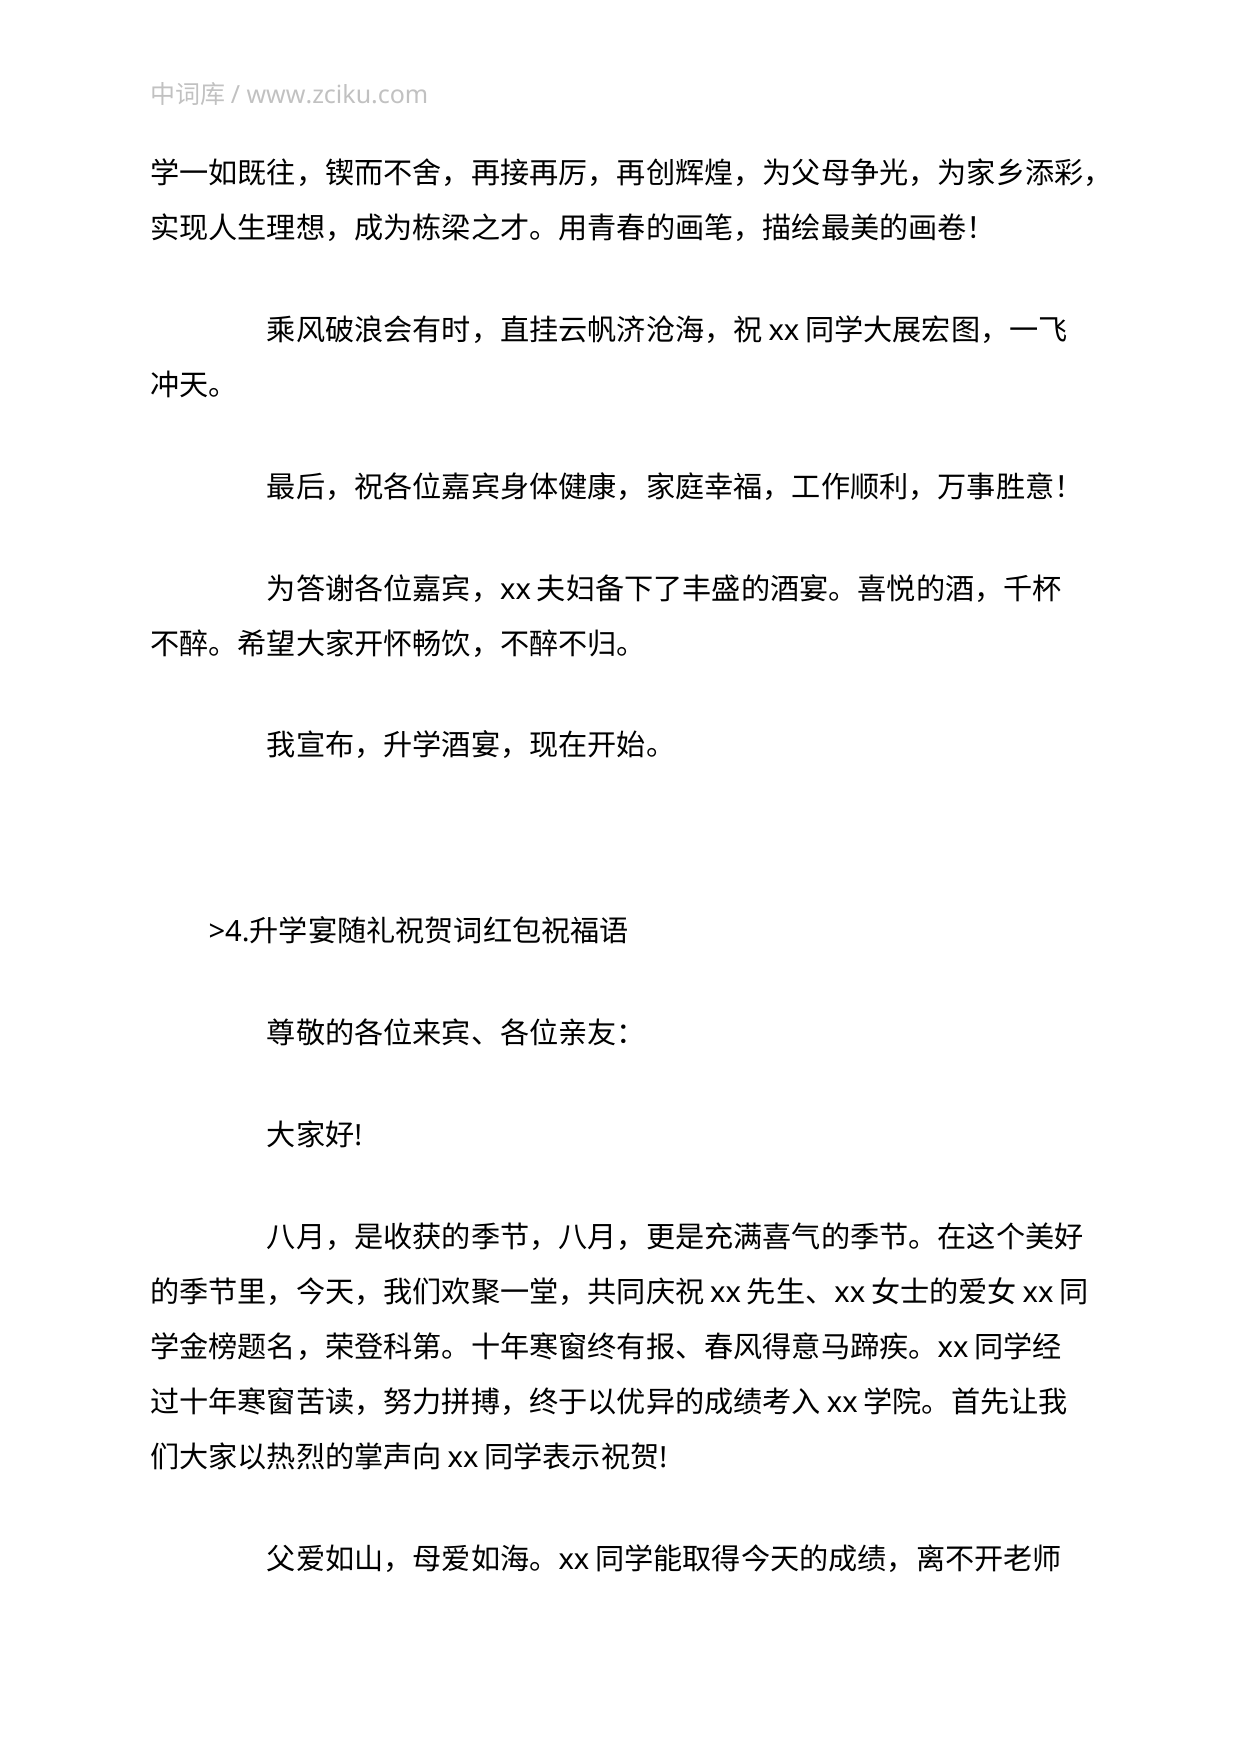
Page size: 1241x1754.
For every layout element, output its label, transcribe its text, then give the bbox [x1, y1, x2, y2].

text 乘风破浪会有时，直挂云帆济沧海，祝xx同学大展宏图，一飞冲天。 [150, 307, 1090, 404]
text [150, 1536, 1090, 1578]
text 大家好! [150, 1112, 1090, 1154]
text 尊敬的各位来宾、各位亲友： [150, 1010, 1090, 1052]
text 为答谢各位嘉宾，xx夫妇备下了丰盛的酒宴。喜悦的酒，千杯不醉。希望大家开怀畅饮，不醉不归。 [150, 565, 1090, 662]
text 八月，是收获的季节，八月，更是充满喜气的季节。在这个美好的季节里，今天，我们欢聚一堂，共同庆祝xx先生、xx女士的爱女xx同学金榜题名，荣登科第。十年寒窗终有报、春风得意马蹄疾。xx同学经过十年寒窗苦读，努力拼搏，终于以优异的成绩考入xx学院。首先让我们大家以热烈的掌声向xx同学表示祝贺! [150, 1214, 1090, 1476]
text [150, 150, 1090, 247]
text 最后，祝各位嘉宾身体健康，家庭幸福，工作顺利，万事胜意！ [150, 463, 1090, 506]
text 我宣布，升学酒宴，现在开始。 [150, 722, 1090, 764]
text >4.升学宴随礼祝贺词红包祝福语 [150, 908, 1090, 950]
